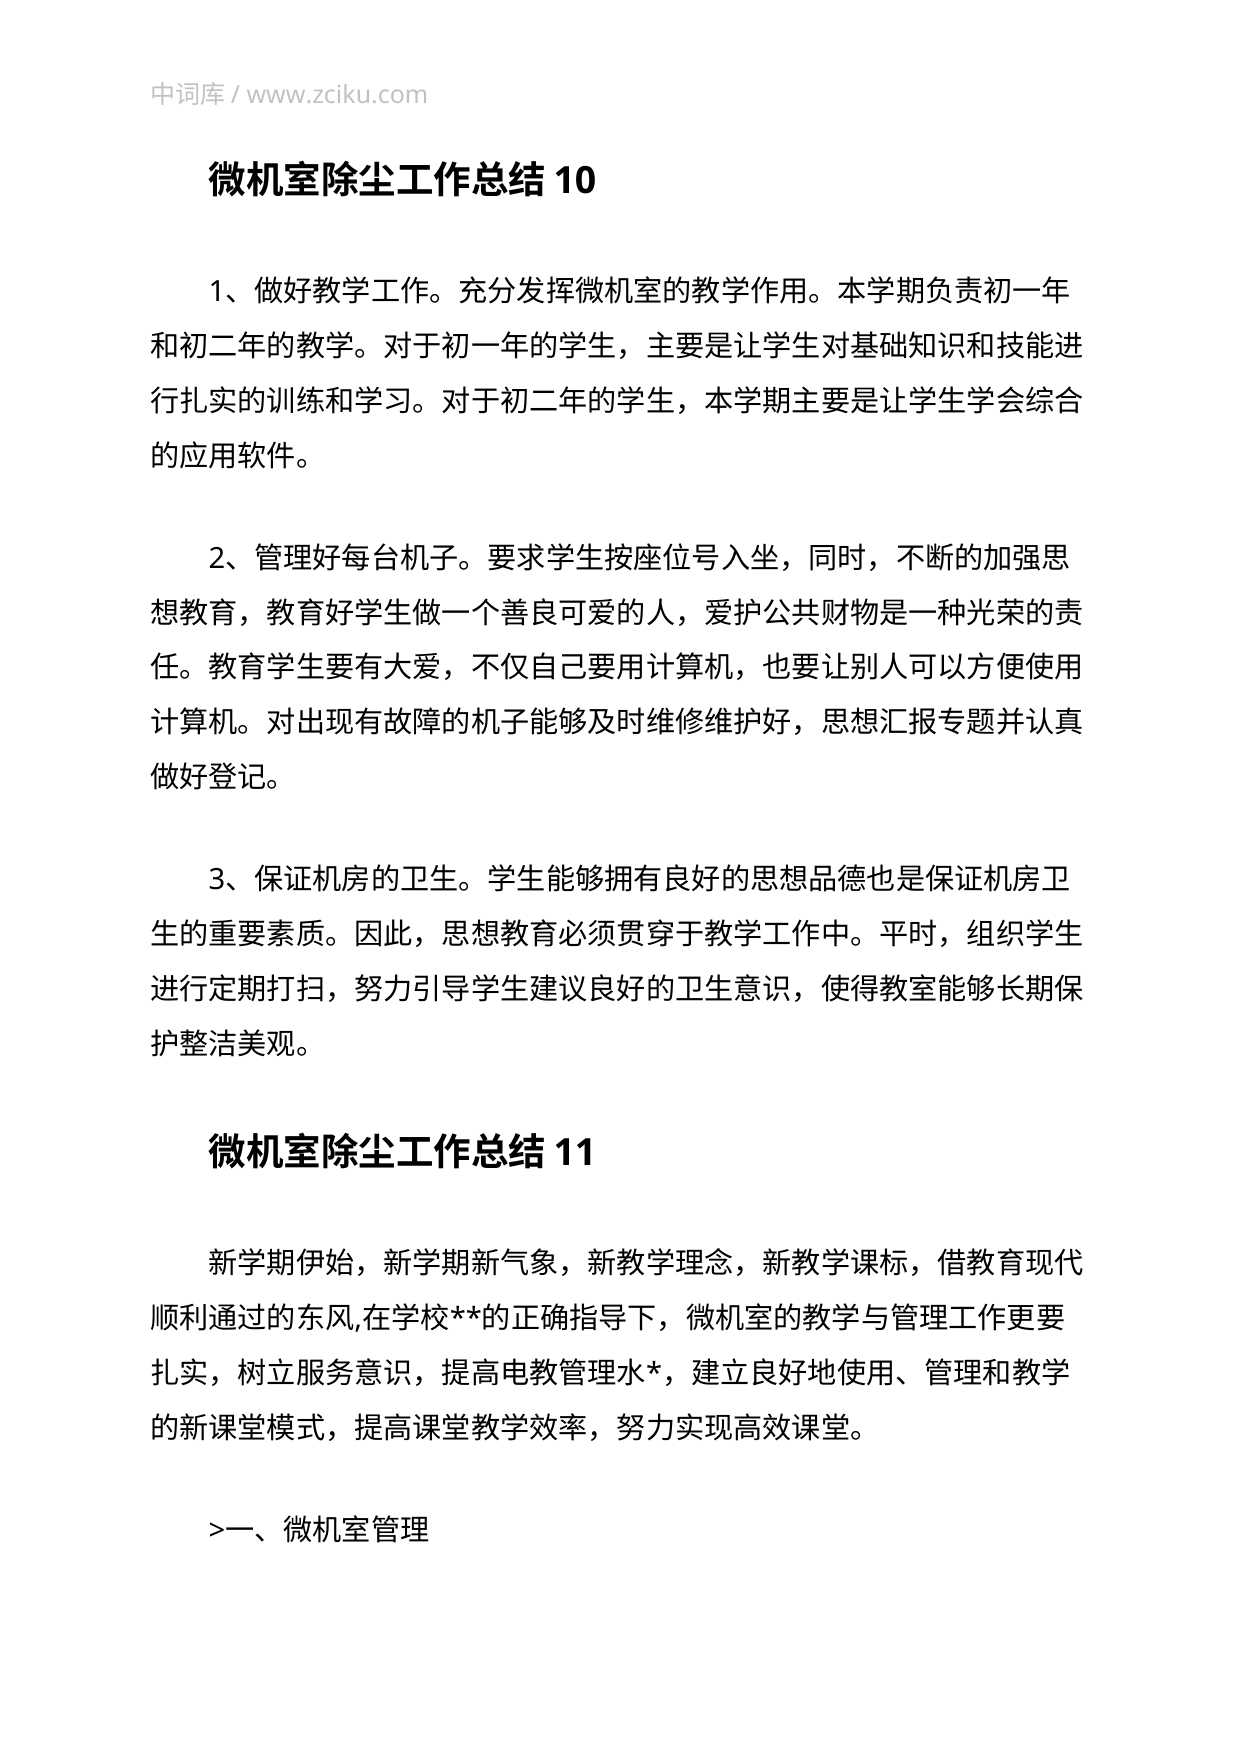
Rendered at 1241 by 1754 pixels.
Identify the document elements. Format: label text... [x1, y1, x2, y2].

text 3、保证机房的卫生。学生能够拥有良好的思想品德也是保证机房卫生的重要素质。因此，思想教育必须贯穿于教学工作中。平时，组织学生进行定期打扫，努力引导学生建议良好的卫生意识，使得教室能够长期保护整洁美观。 [150, 856, 1090, 1063]
text 1、做好教学工作。充分发挥微机室的教学作用。本学期负责初一年和初二年的教学。对于初一年的学生，主要是让学生对基础知识和技能进行扎实的训练和学习。对于初二年的学生，本学期主要是让学生学会综合的应用软件。 [150, 268, 1090, 475]
text 微机室除尘工作总结10 [150, 150, 1090, 204]
text 2、管理好每台机子。要求学生按座位号入坐，同时，不断的加强思想教育，教育好学生做一个善良可爱的人，爱护公共财物是一种光荣的责任。教育学生要有大爱，不仅自己要用计算机，也要让别人可以方便使用计算机。对出现有故障的机子能够及时维修维护好，思想汇报专题并认真做好登记。 [150, 534, 1090, 796]
text 微机室除尘工作总结11 [150, 1122, 1090, 1177]
text >一、微机室管理 [150, 1506, 1090, 1549]
text 新学期伊始，新学期新气象，新教学理念，新教学课标，借教育现代顺利通过的东风,在学校**的正确指导下，微机室的教学与管理工作更要扎实，树立服务意识，提高电教管理水*，建立良好地使用、管理和教学的新课堂模式，提高课堂教学效率，努力实现高效课堂。 [150, 1240, 1090, 1447]
